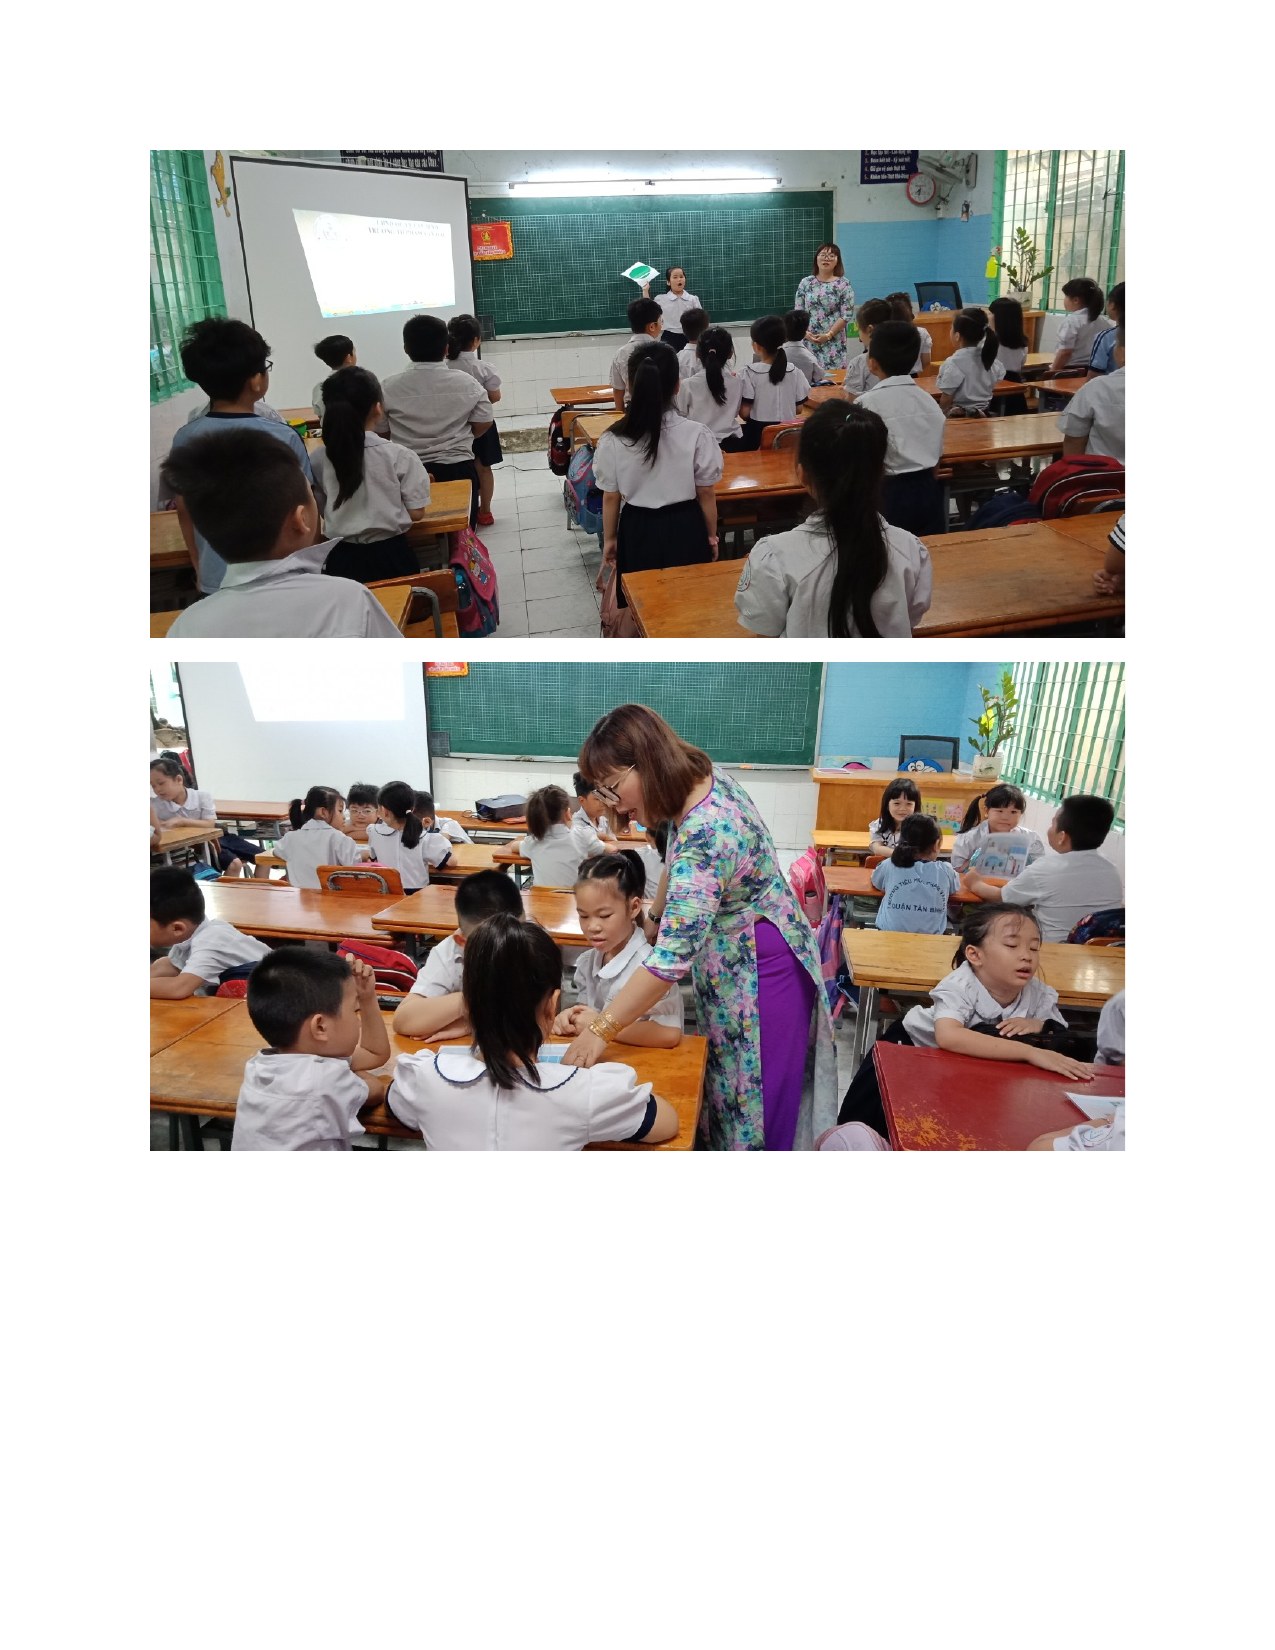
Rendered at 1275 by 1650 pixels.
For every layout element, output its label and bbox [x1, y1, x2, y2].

picture [150, 150, 1125, 638]
picture [150, 662, 1125, 1151]
